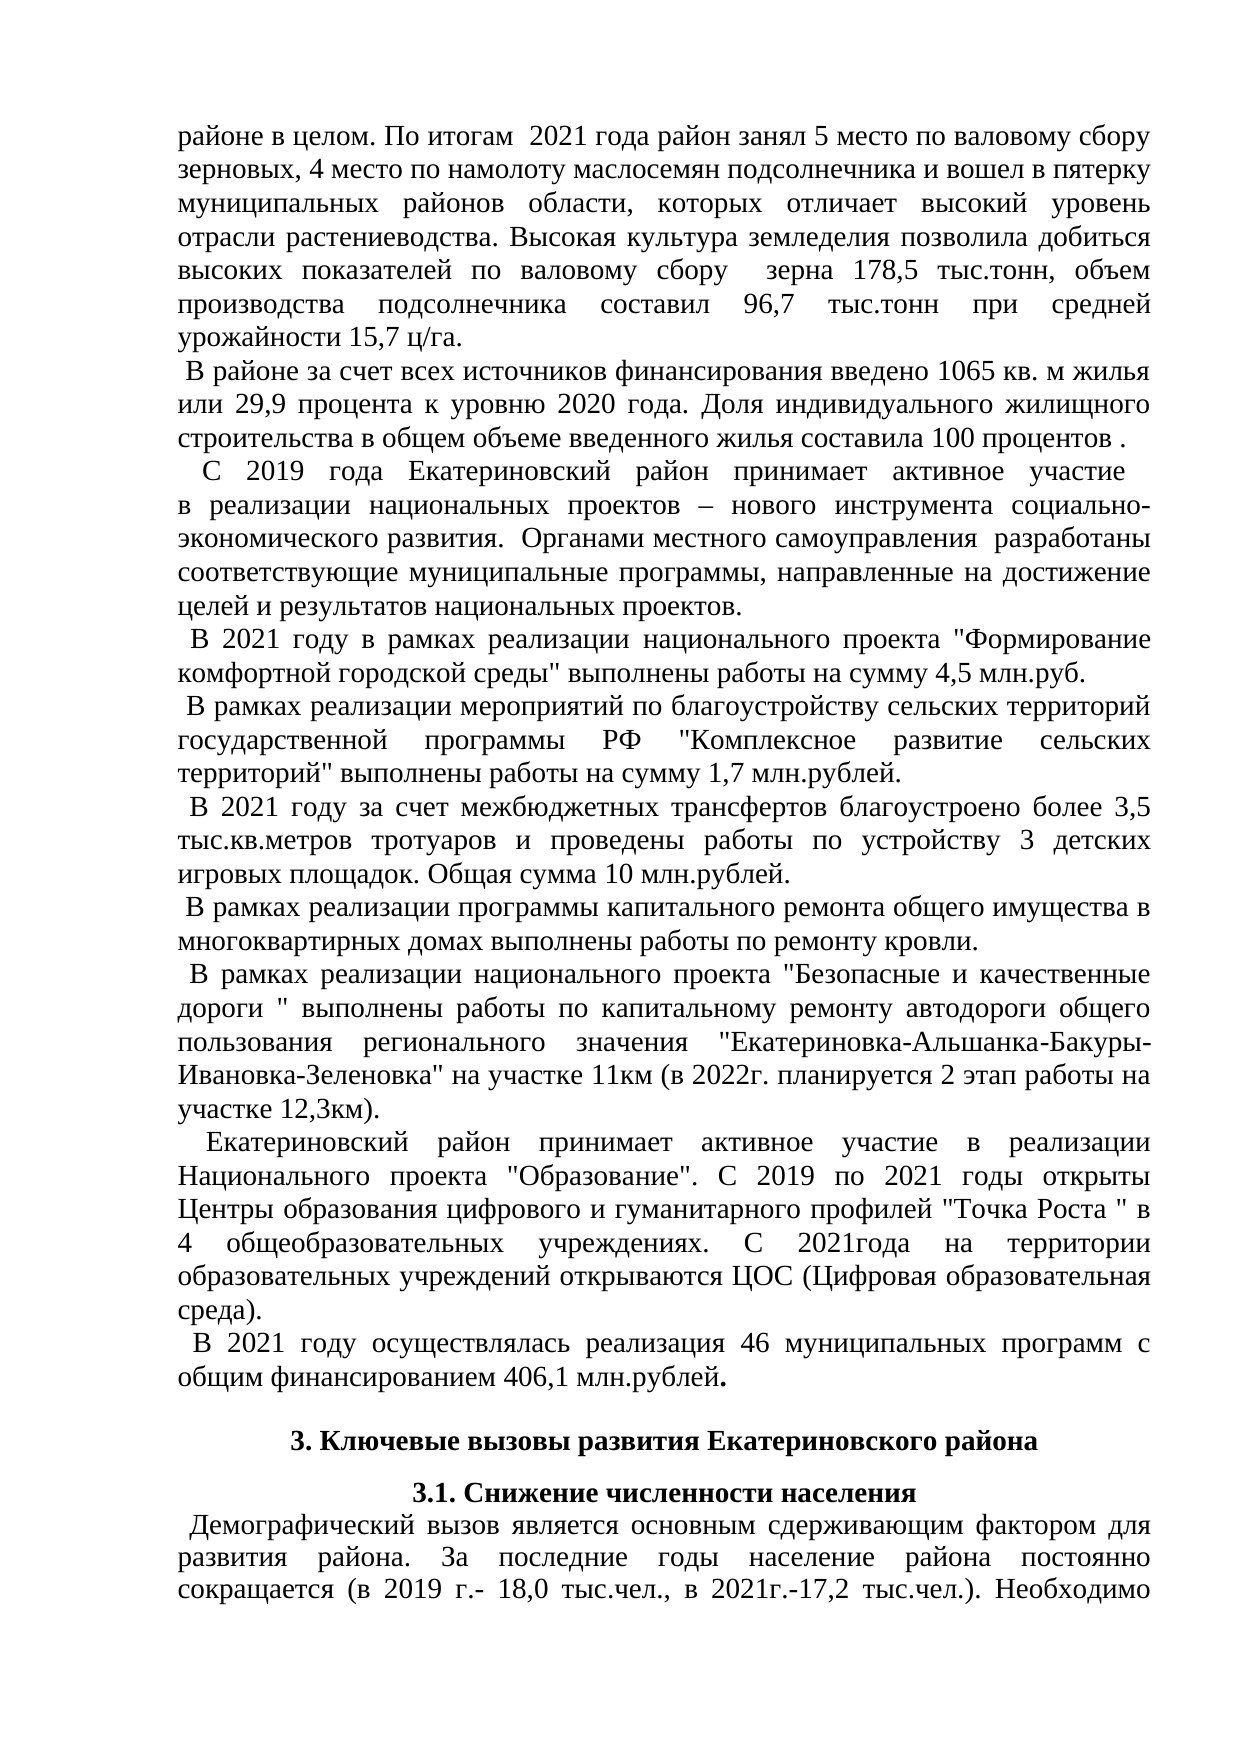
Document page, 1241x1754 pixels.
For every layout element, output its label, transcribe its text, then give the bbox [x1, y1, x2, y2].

text В районе за счет всех источников финансирования введено 1065 кв. м жилья или 29,9 процента к уровню 2020 года. Доля индивидуального жилищного строительства в общем объеме введенного жилья составила 100 процентов . [177, 353, 1152, 453]
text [177, 1508, 1152, 1605]
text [177, 118, 1152, 353]
text 3.1. Снижение численности населения [177, 1476, 1152, 1508]
text C 2019 года Екатериновский район принимает активное участие в реализации национальных проектов – нового инструмента социально-экономического развития. Органами местного самоуправления разработаны соответствующие муниципальные программы, направленные на достижение целей и результатов национальных проектов. [177, 453, 1152, 621]
text 3. Ключевые вызовы развития Екатериновского района [177, 1425, 1152, 1457]
text В 2021 году осуществлялась реализация 46 муниципальных программ с общим финансированием 406,1 млн.рублей. [177, 1326, 1152, 1393]
text В рамках реализации национального проекта "Безопасные и качественные дороги " выполнены работы по капитальному ремонту автодороги общего пользования регионального значения "Екатериновка-Альшанка-Бакуры-Ивановка-Зеленовка" на участке 11км (в 2022г. планируется 2 этап работы на участке 12,3км). [177, 957, 1152, 1124]
text В 2021 году за счет межбюджетных трансфертов благоустроено более 3,5 тыс.кв.метров тротуаров и проведены работы по устройству 3 детских игровых площадок. Общая сумма 10 млн.рублей. [177, 789, 1152, 889]
text В 2021 году в рамках реализации национального проекта "Формирование комфортной городской среды" выполнены работы на сумму 4,5 млн.руб. [177, 621, 1152, 688]
text В рамках реализации мероприятий по благоустройству сельских территорий государственной программы РФ "Комплексное развитие сельских территорий" выполнены работы на сумму 1,7 млн.рублей. [177, 688, 1152, 789]
text Екатериновский район принимает активное участие в реализации Национального проекта "Образование". С 2019 по 2021 годы открыты Центры образования цифрового и гуманитарного профилей "Точка Роста " в 4 общеобразовательных учреждениях. С 2021года на территории образовательных учреждений открываются ЦОС (Цифровая образовательная среда). [177, 1124, 1152, 1326]
text В рамках реализации программы капитального ремонта общего имущества в многоквартирных домах выполнены работы по ремонту кровли. [177, 889, 1152, 957]
